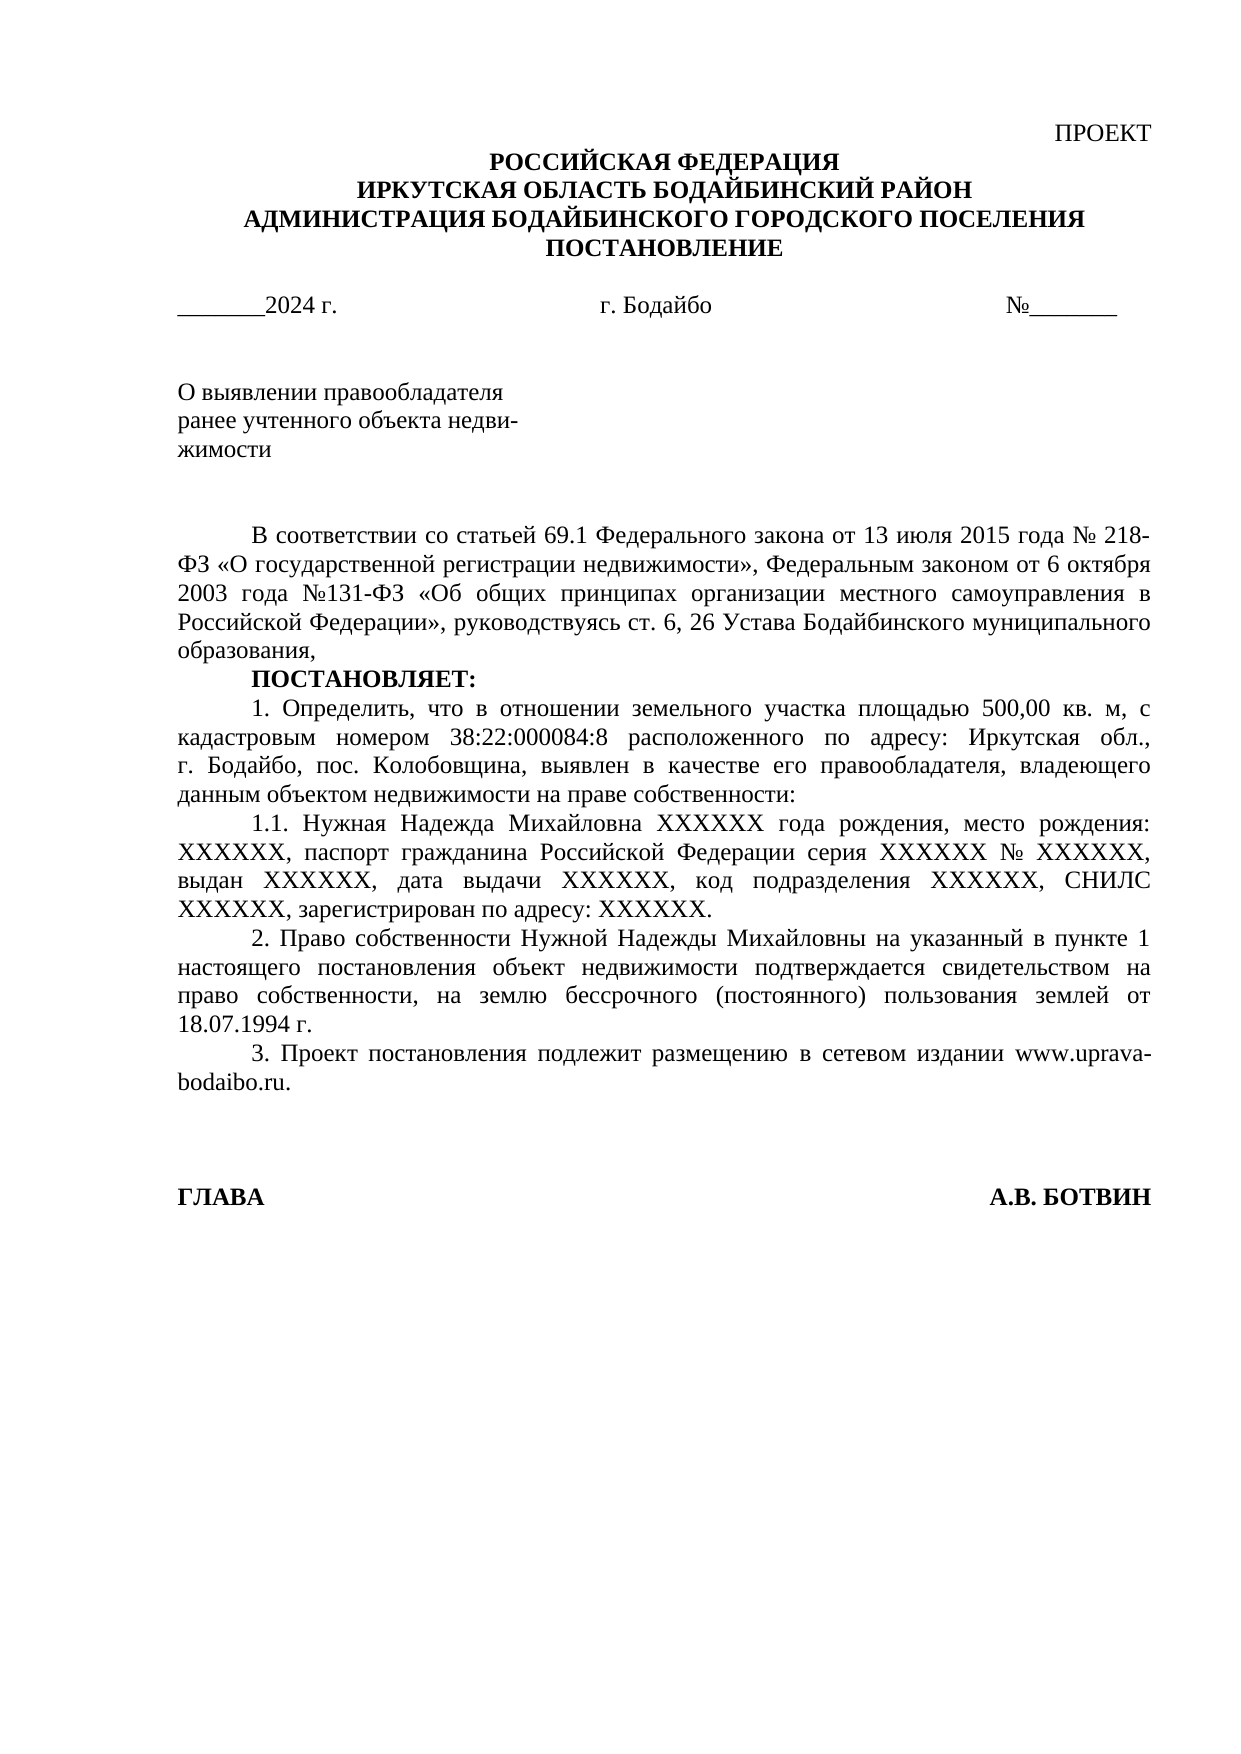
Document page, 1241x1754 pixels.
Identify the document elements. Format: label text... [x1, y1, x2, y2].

text АДМИНИСТРАЦИЯ БОДАЙБИНСКОГО ГОРОДСКОГО ПОСЕЛЕНИЯ [177, 204, 1152, 233]
text ГЛАВА А.В. БОТВИН [177, 1182, 1152, 1211]
text 1. Определить, что в отношении земельного участка площадью 500,00 кв. м, с кадастровым номером 38:22:000084:8 расположенного по адресу: Иркутская обл., г. Бодайбо, пос. Колобовщина, выявлен в качестве его правообладателя, владеющего данным объектом недвижимости на праве собственности: [177, 693, 1152, 808]
text В соответствии со статьей 69.1 Федерального закона от 13 июля 2015 года № 218-ФЗ «О государственной регистрации недвижимости», Федеральным законом от 6 октября 2003 года №131-ФЗ «Об общих принципах организации местного самоуправления в Российской Федерации», руководствуясь ст. 6, 26 Устава Бодайбинского муниципального образования, [177, 521, 1152, 664]
text ПОСТАНОВЛЯЕТ: [177, 664, 1152, 693]
text ПОСТАНОВЛЕНИЕ [177, 233, 1152, 262]
text 2. Право собственности Нужной Надежды Михайловны на указанный в пункте 1 настоящего постановления объект недвижимости подтверждается свидетельством на право собственности, на землю бессрочного (постоянного) пользования землей от 18.07.1994 г. [177, 923, 1152, 1038]
text ранее учтенного объекта недви- [177, 406, 1152, 434]
text РОССИЙСКАЯ ФЕДЕРАЦИЯ [177, 147, 1152, 176]
text _______2024 г. г. Бодайбо №_______ [177, 291, 1152, 319]
text жимости [177, 434, 1152, 463]
text 3. Проект постановления подлежит размещению в сетевом издании www.uprava-bodaibo.ru. [177, 1038, 1152, 1096]
text О выявлении правообладателя [177, 377, 1152, 406]
text ПРОЕКТ [177, 118, 1152, 147]
text 1.1. Нужная Надежда Михайловна ХХХХХХ года рождения, место рождения: ХХХХХХ, паспорт гражданина Российской Федерации серия ХХХХХХ № ХХХХХХ, выдан ХХХХХХ, дата выдачи ХХХХХХ, код подразделения ХХХХХХ, СНИЛС ХХХХХХ, зарегистрирован по адресу: ХХХХХХ. [177, 808, 1152, 923]
text ИРКУТСКАЯ ОБЛАСТЬ БОДАЙБИНСКИЙ РАЙОН [177, 176, 1152, 204]
